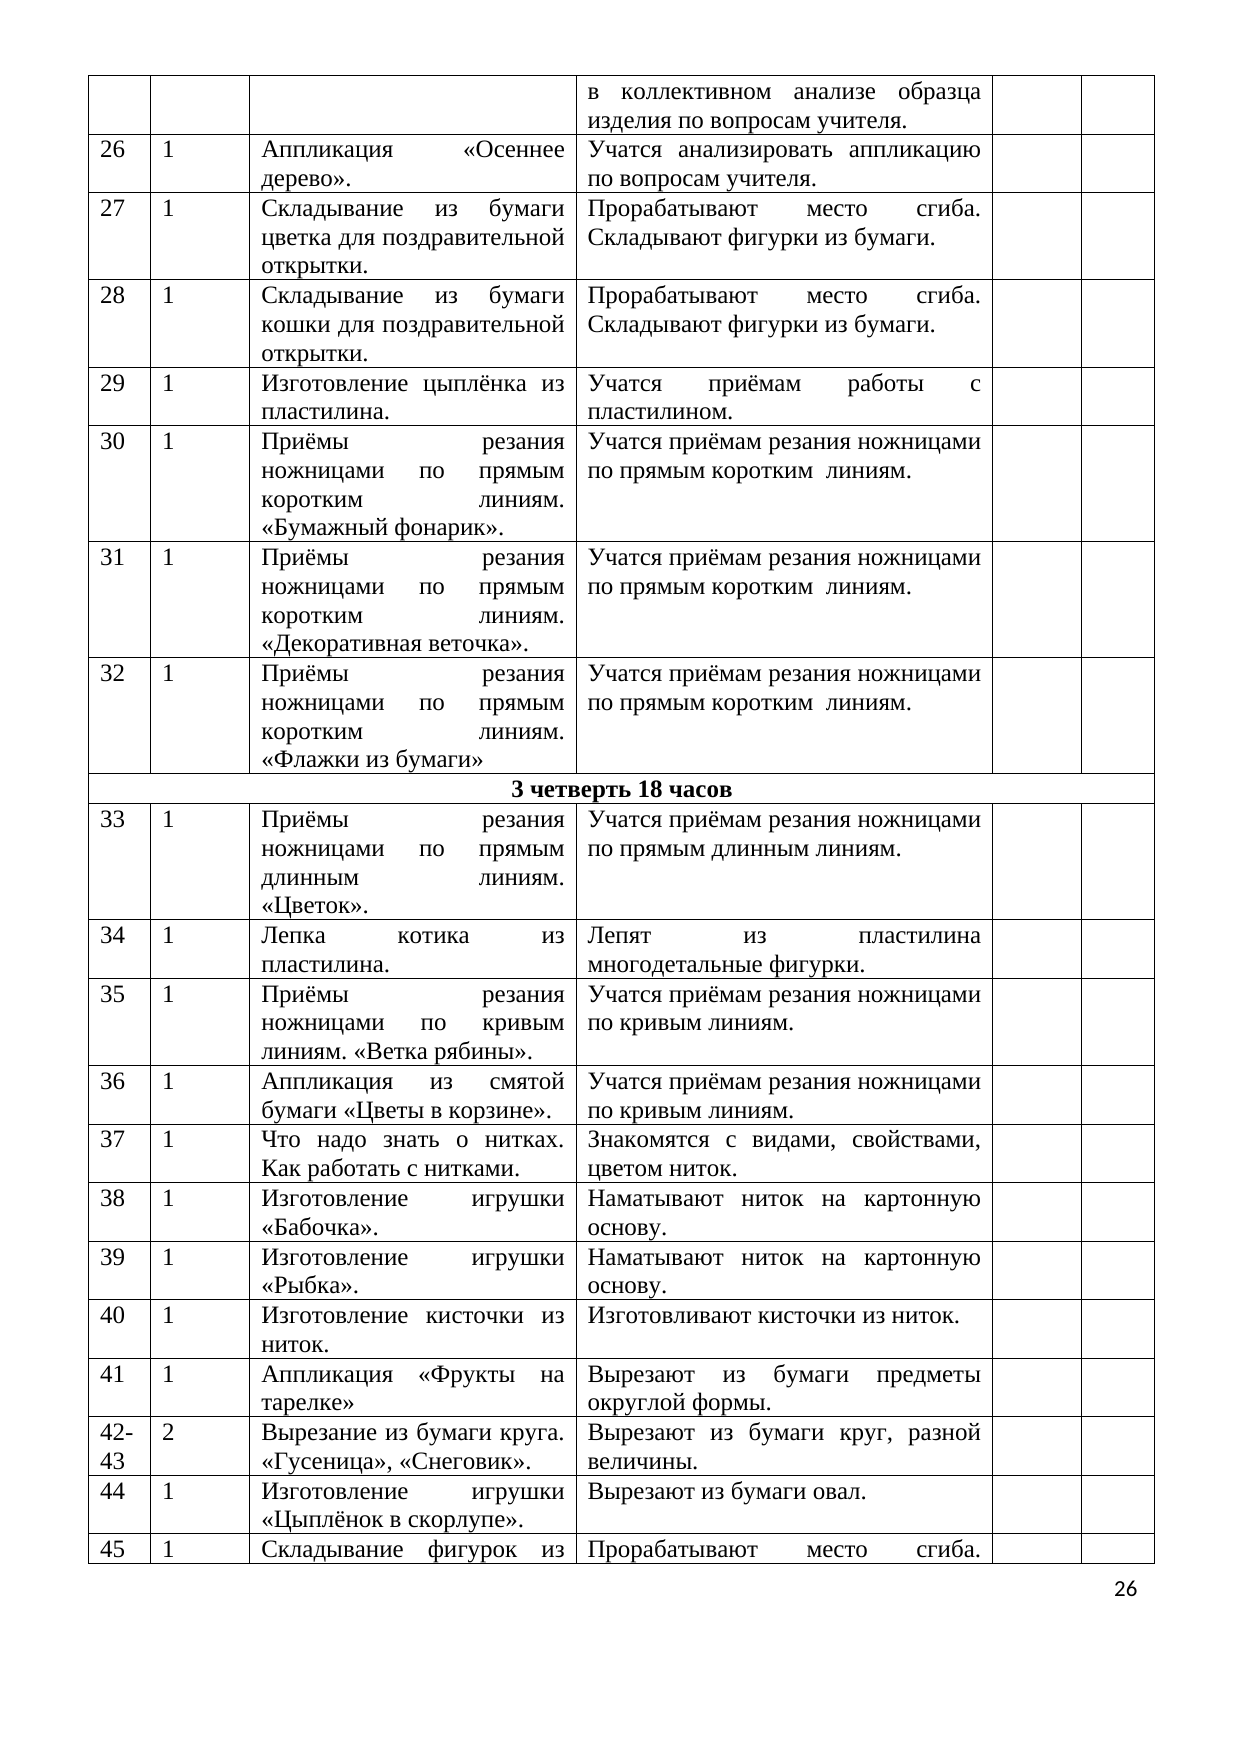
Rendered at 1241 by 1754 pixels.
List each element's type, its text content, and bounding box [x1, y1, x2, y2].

table_cell Учатся приёмам резания ножницами по прямым длинным линиям. [577, 804, 992, 919]
table_cell [1082, 804, 1154, 919]
table_cell 1 [151, 658, 249, 773]
table_cell [1082, 1476, 1154, 1533]
table_cell [1082, 193, 1154, 279]
table_cell 1 [151, 1242, 249, 1299]
table_cell 45 [89, 1534, 150, 1563]
table_cell Учатся приёмам резания ножницами по прямым коротким линиям. [577, 658, 992, 773]
table_cell Учатся приёмам резания ножницами по кривым линиям. [577, 979, 992, 1065]
table_cell Учатся приёмам резания ножницами по кривым линиям. [577, 1066, 992, 1123]
table_cell Складывание из бумаги кошки для поздравительной открытки. [250, 280, 576, 367]
table_cell 41 [89, 1359, 150, 1416]
table_cell Вырезают из бумаги круг, разной величины. [577, 1417, 992, 1475]
table_cell 1 [151, 804, 249, 919]
table_cell 38 [89, 1183, 150, 1241]
table_cell [1082, 368, 1154, 425]
table_cell Изготовление игрушки «Бабочка». [250, 1183, 576, 1241]
table_cell 30 [89, 426, 150, 541]
table_cell [1082, 1183, 1154, 1241]
table_cell 1 [151, 193, 249, 279]
table_cell 1 [151, 979, 249, 1065]
table_cell Аппликация «Фрукты на тарелке» [250, 1359, 576, 1416]
table_cell [993, 658, 1081, 773]
table_cell 1 [151, 920, 249, 978]
table_cell Прорабатывают место сгиба. Складывают фигурки из бумаги. [577, 193, 992, 279]
table_cell Учатся приёмам резания ножницами по прямым коротким линиям. [577, 542, 992, 657]
table_cell Наматывают ниток на картонную основу. [577, 1183, 992, 1241]
table_cell 1 [151, 1534, 249, 1563]
table_cell Изготовление кисточки из ниток. [250, 1300, 576, 1358]
table_cell Приёмы резания ножницами по прямым длинным линиям. «Цветок». [250, 804, 576, 919]
table_cell [993, 1242, 1081, 1299]
table_cell [993, 193, 1081, 279]
table_cell 42-43 [89, 1417, 150, 1475]
table_cell 2 [151, 1417, 249, 1475]
table_cell 44 [89, 1476, 150, 1533]
table_cell [1082, 135, 1154, 192]
table_cell Приёмы резания ножницами по прямым коротким линиям. «Декоративная веточка». [250, 542, 576, 657]
table_cell Приёмы резания ножницами по кривым линиям. «Ветка рябины». [250, 979, 576, 1065]
table_cell [993, 1300, 1081, 1358]
table_cell [993, 542, 1081, 657]
table_cell [993, 76, 1081, 133]
table_cell [993, 1125, 1081, 1182]
table_cell Вырезание из бумаги круга. «Гусеница», «Снеговик». [250, 1417, 576, 1475]
table_cell Изготовление цыплёнка из пластилина. [250, 368, 576, 425]
table_cell 1 [151, 1183, 249, 1241]
table_cell Учатся приёмам работы с пластилином. [577, 368, 992, 425]
table_cell 28 [89, 280, 150, 367]
table_cell 29 [89, 368, 150, 425]
table_cell [993, 1534, 1081, 1563]
table_cell [1082, 426, 1154, 541]
table_cell Учатся анализировать аппликацию по вопросам учителя. [577, 135, 992, 192]
table_cell 37 [89, 1125, 150, 1182]
table_cell Что надо знать о нитках. Как работать с нитками. [250, 1125, 576, 1182]
table_cell [993, 804, 1081, 919]
table_cell Изготовление игрушки «Цыплёнок в скорлупе». [250, 1476, 576, 1533]
table_cell Изготовление игрушки «Рыбка». [250, 1242, 576, 1299]
table_cell Аппликация из смятой бумаги «Цветы в корзине». [250, 1066, 576, 1123]
table_cell 3 четверть 18 часов [89, 774, 1154, 803]
table_cell [993, 1066, 1081, 1123]
table_cell [1082, 76, 1154, 133]
table_cell [993, 1183, 1081, 1241]
table_cell [1082, 1534, 1154, 1563]
table_cell 1 [151, 1359, 249, 1416]
table_cell 1 [151, 135, 249, 192]
table_cell [1082, 542, 1154, 657]
table_cell 33 [89, 804, 150, 919]
table_cell [1082, 1242, 1154, 1299]
table_cell [993, 426, 1081, 541]
table_cell [993, 920, 1081, 978]
table_cell Учатся приёмам резания ножницами по прямым коротким линиям. [577, 426, 992, 541]
table_cell [1082, 920, 1154, 978]
table_cell 1 [151, 542, 249, 657]
table_cell [993, 135, 1081, 192]
table_cell 1 [151, 426, 249, 541]
table_cell Наматывают ниток на картонную основу. [577, 1242, 992, 1299]
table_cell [250, 76, 576, 133]
table_cell 1 [151, 368, 249, 425]
table_cell Лепят из пластилина многодетальные фигурки. [577, 920, 992, 978]
table_cell 1 [151, 1066, 249, 1123]
table_cell 35 [89, 979, 150, 1065]
table_cell Аппликация «Осеннее дерево». [250, 135, 576, 192]
table_cell 1 [151, 1125, 249, 1182]
table_cell Вырезают из бумаги овал. [577, 1476, 992, 1533]
table_cell 31 [89, 542, 150, 657]
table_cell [577, 1534, 992, 1563]
table_cell 27 [89, 193, 150, 279]
table_cell [1082, 658, 1154, 773]
table_cell [993, 1359, 1081, 1416]
table_cell 32 [89, 658, 150, 773]
table_cell 1 [151, 1476, 249, 1533]
table_cell Знакомятся с видами, свойствами, цветом ниток. [577, 1125, 992, 1182]
table_cell [1082, 1417, 1154, 1475]
table_cell 40 [89, 1300, 150, 1358]
table_cell Лепка котика из пластилина. [250, 920, 576, 978]
table_cell Приёмы резания ножницами по прямым коротким линиям. «Бумажный фонарик». [250, 426, 576, 541]
table_cell [1082, 1066, 1154, 1123]
table_cell [1082, 979, 1154, 1065]
table_cell 1 [151, 76, 249, 133]
table_cell 36 [89, 1066, 150, 1123]
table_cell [250, 1534, 576, 1563]
table_cell 1 [151, 280, 249, 367]
table_cell Прорабатывают место сгиба. Складывают фигурки из бумаги. [577, 280, 992, 367]
table_cell [993, 1417, 1081, 1475]
table_cell 39 [89, 1242, 150, 1299]
table_cell 1 [151, 1300, 249, 1358]
table_cell 26 [89, 135, 150, 192]
table_cell [993, 280, 1081, 367]
table_cell Приёмы резания ножницами по прямым коротким линиям. «Флажки из бумаги» [250, 658, 576, 773]
table_cell 25 [89, 76, 150, 133]
table_cell [993, 979, 1081, 1065]
table_cell [1082, 1300, 1154, 1358]
table_cell [1082, 1125, 1154, 1182]
table_cell [1082, 280, 1154, 367]
table_cell [993, 1476, 1081, 1533]
table_cell Складывание из бумаги цветка для поздравительной открытки. [250, 193, 576, 279]
table_cell [1082, 1359, 1154, 1416]
table_cell [993, 368, 1081, 425]
table_cell 34 [89, 920, 150, 978]
table_cell Изготовливают кисточки из ниток. [577, 1300, 992, 1358]
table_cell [577, 76, 992, 133]
table_cell Вырезают из бумаги предметы округлой формы. [577, 1359, 992, 1416]
